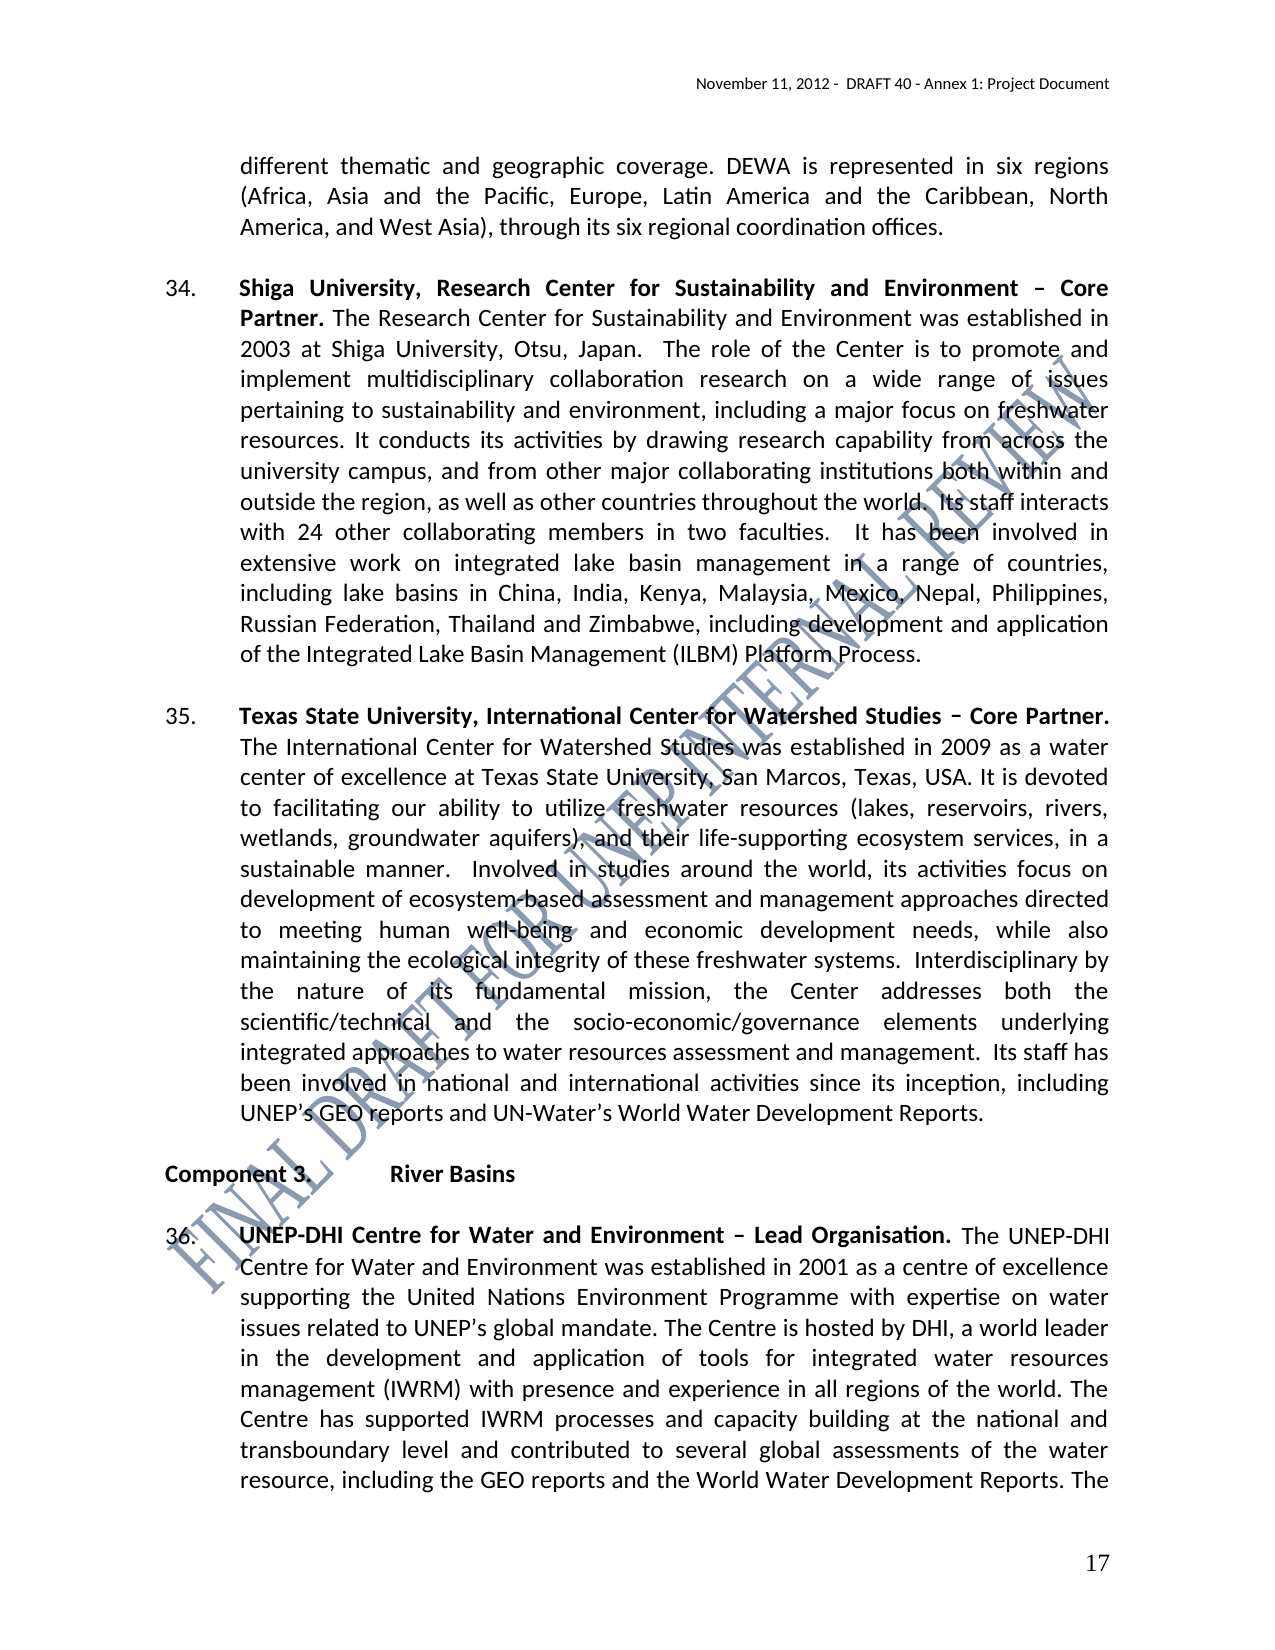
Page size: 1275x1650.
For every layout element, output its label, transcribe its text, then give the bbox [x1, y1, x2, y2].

list Shiga University, Research Center for Sustainability and Environment – Core Partner. The Research Center for Sustainability and Environment was established in 2003 at Shiga University, Otsu, Japan. The role of the Center is to promote and implement multidisciplinary collaboration research on a wide range of issues pertaining to sustainability and environment, including a major focus on freshwater resources. It conducts its activities by drawing research capability from across the university campus, and from other major collaborating institutions both within and outside the region, as well as other countries throughout the world. Its staff interacts with 24 other collaborating members in two faculties. It has been involved in extensive work on integrated lake basin management in a range of countries, including lake basins in China, India, Kenya, Malaysia, Mexico, Nepal, Philippines, Russian Federation, Thailand and Zimbabwe, including development and application of the Integrated Lake Basin Management (ILBM) Platform Process. [165, 272, 1110, 669]
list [165, 1219, 1110, 1495]
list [165, 150, 1110, 242]
text Component 3. River Basins [165, 1158, 1110, 1189]
list Texas State University, International Center for Watershed Studies – Core Partner. The International Center for Watershed Studies was established in 2009 as a water center of excellence at Texas State University, San Marcos, Texas, USA. It is devoted to facilitating our ability to utilize freshwater resources (lakes, reservoirs, rivers, wetlands, groundwater aquifers), and their life-supporting ecosystem services, in a sustainable manner. Involved in studies around the world, its activities focus on development of ecosystem-based assessment and management approaches directed to meeting human well-being and economic development needs, while also maintaining the ecological integrity of these freshwater systems. Interdisciplinary by the nature of its fundamental mission, the Center addresses both the scientific/technical and the socio-economic/governance elements underlying integrated approaches to water resources assessment and management. Its staff has been involved in national and international activities since its inception, including UNEP’s GEO reports and UN-Water’s World Water Development Reports. [165, 699, 1110, 1128]
